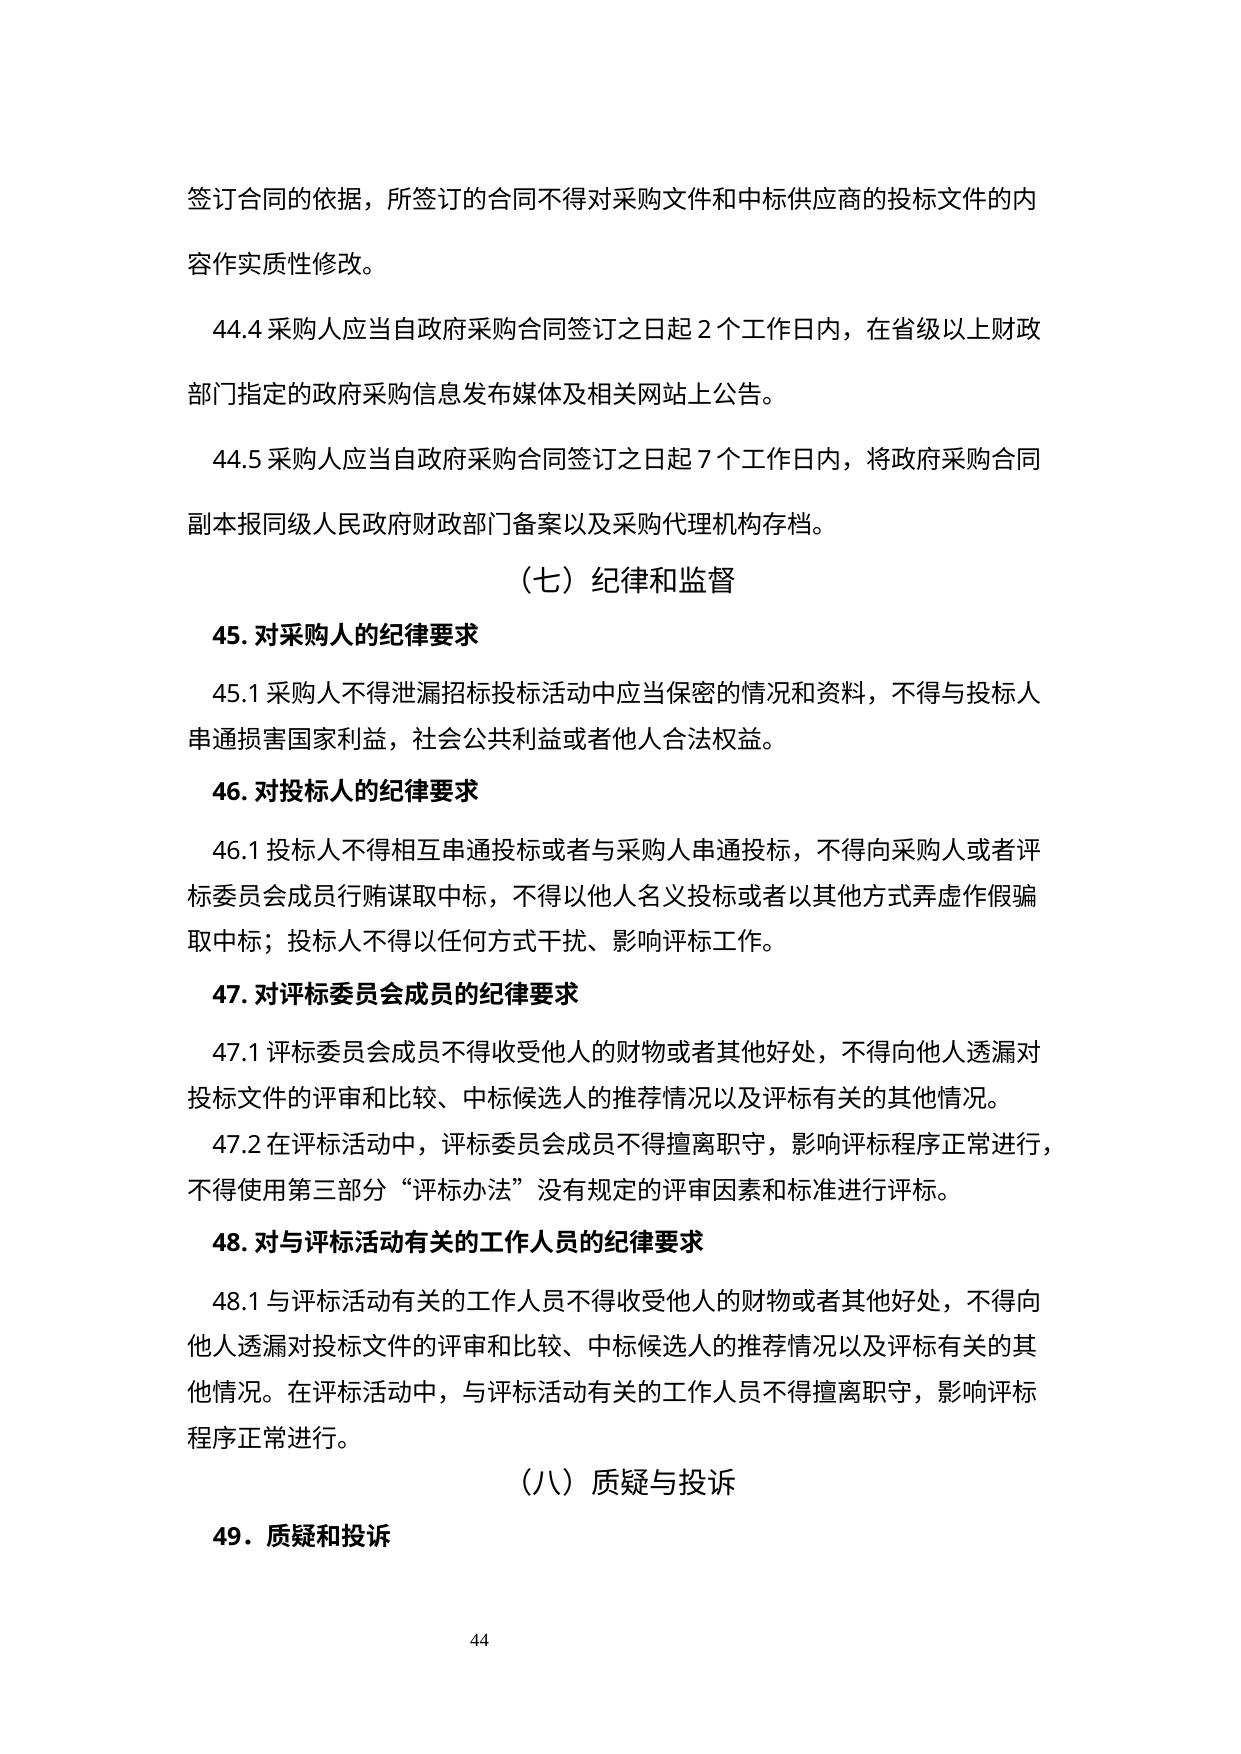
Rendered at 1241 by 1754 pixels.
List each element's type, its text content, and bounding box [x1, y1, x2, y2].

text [187, 165, 1053, 295]
text 49．质疑和投诉 [187, 1502, 1053, 1567]
text 46. 对投标人的纪律要求 [187, 757, 1053, 822]
text 44.4采购人应当自政府采购合同签订之日起2个工作日内，在省级以上财政部门指定的政府采购信息发布媒体及相关网站上公告。 [187, 295, 1053, 425]
text 45.1采购人不得泄漏招标投标活动中应当保密的情况和资料，不得与投标人串通损害国家利益，社会公共利益或者他人合法权益。 [187, 666, 1053, 757]
text 45. 对采购人的纪律要求 [187, 601, 1053, 666]
text （七）纪律和监督 [187, 555, 1053, 601]
text 46.1投标人不得相互串通投标或者与采购人串通投标，不得向采购人或者评标委员会成员行贿谋取中标，不得以他人名义投标或者以其他方式弄虚作假骗取中标；投标人不得以任何方式干扰、影响评标工作。 [187, 822, 1053, 960]
text 48.1与评标活动有关的工作人员不得收受他人的财物或者其他好处，不得向他人透漏对投标文件的评审和比较、中标候选人的推荐情况以及评标有关的其他情况。在评标活动中，与评标活动有关的工作人员不得擅离职守，影响评标程序正常进行。 [187, 1273, 1053, 1457]
text 48. 对与评标活动有关的工作人员的纪律要求 [187, 1208, 1053, 1273]
text 44.5采购人应当自政府采购合同签订之日起7个工作日内，将政府采购合同副本报同级人民政府财政部门备案以及采购代理机构存档。 [187, 425, 1053, 555]
text 47.1评标委员会成员不得收受他人的财物或者其他好处，不得向他人透漏对投标文件的评审和比较、中标候选人的推荐情况以及评标有关的其他情况。 [187, 1025, 1053, 1117]
text 47.2在评标活动中，评标委员会成员不得擅离职守，影响评标程序正常进行，不得使用第三部分“评标办法”没有规定的评审因素和标准进行评标。 [187, 1117, 1053, 1208]
text （八）质疑与投诉 [187, 1457, 1053, 1502]
text 47. 对评标委员会成员的纪律要求 [187, 960, 1053, 1025]
